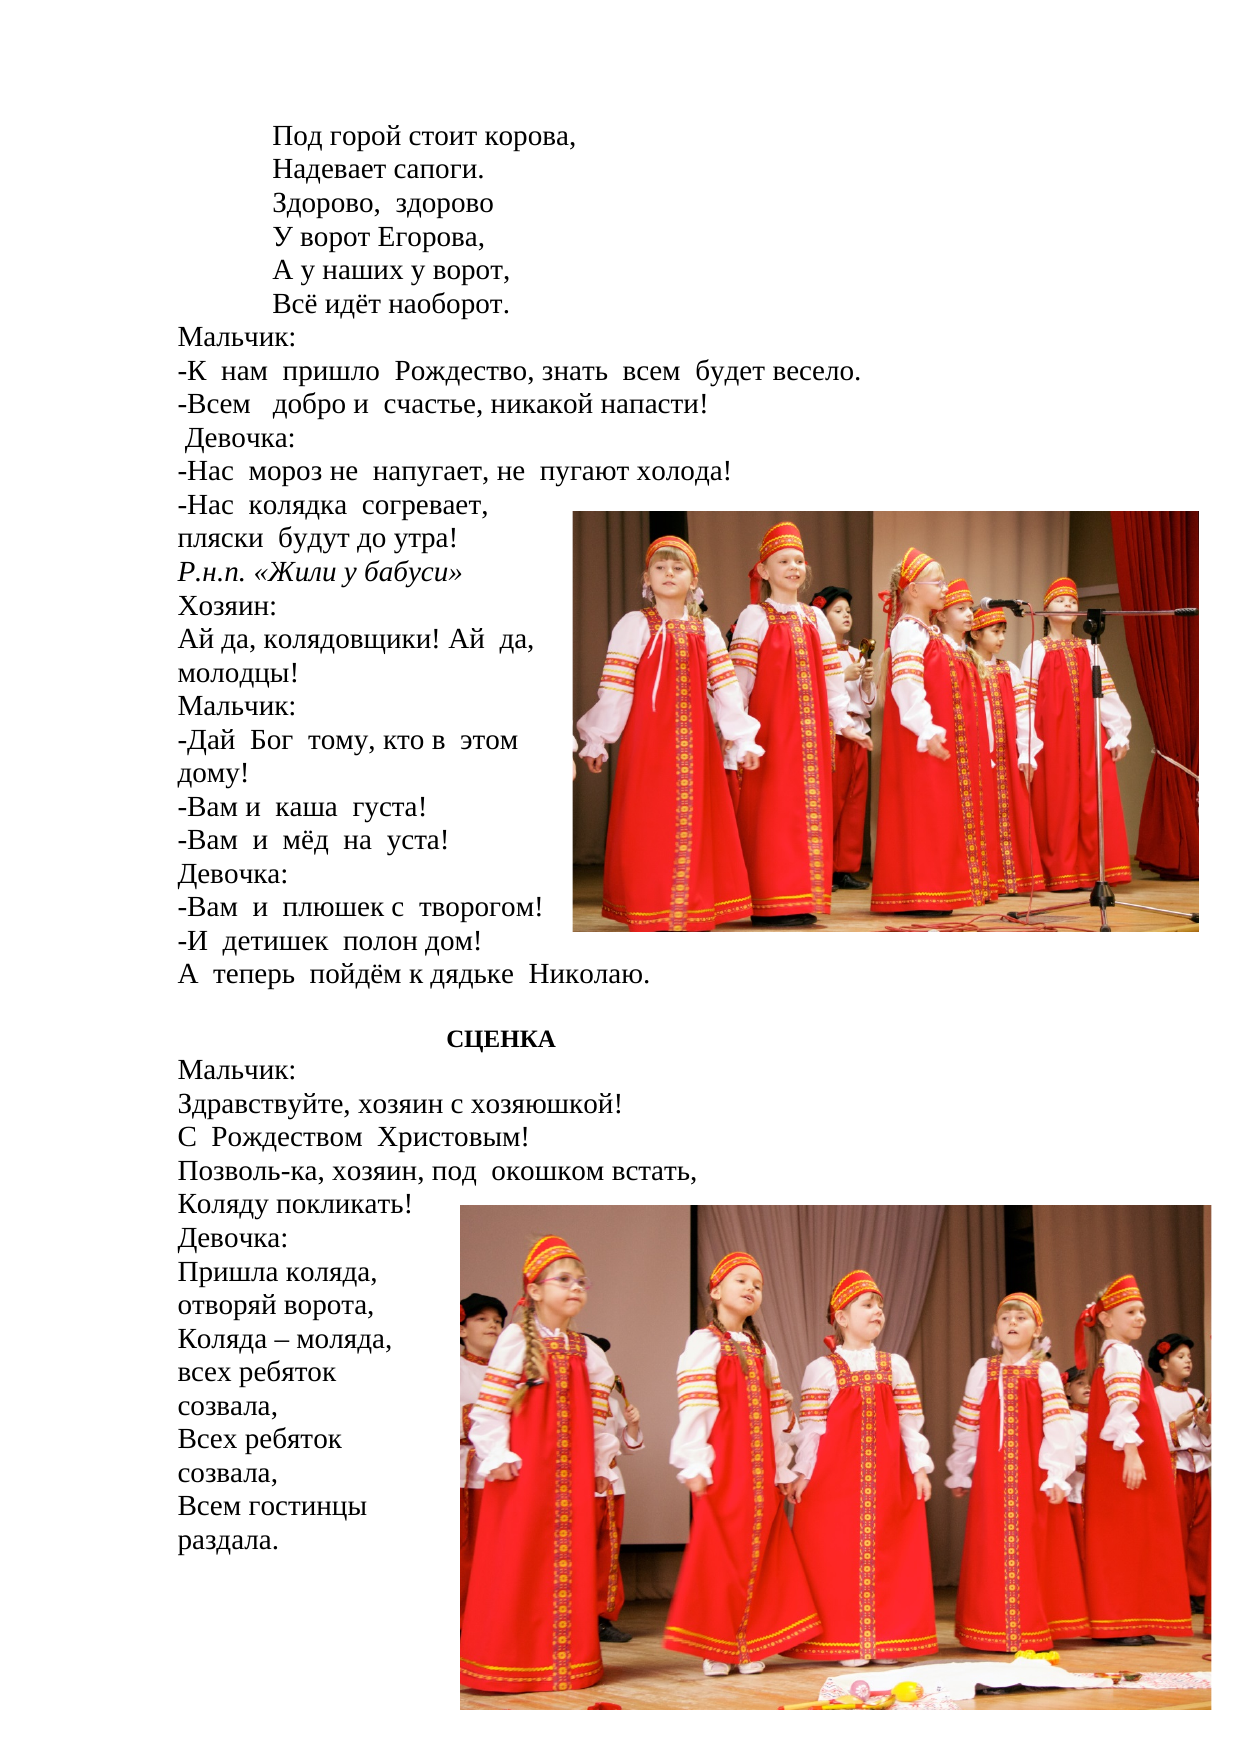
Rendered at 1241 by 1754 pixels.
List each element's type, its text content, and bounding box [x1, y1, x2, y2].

text Девочка: [177, 856, 571, 889]
text Коляду покликать! [177, 1187, 1152, 1220]
text Надевает сапоги. [177, 152, 1152, 185]
text СЦЕНКА [177, 1024, 1152, 1052]
text Хозяин: [177, 588, 571, 621]
text Девочка: [177, 1220, 458, 1254]
text Здорово, здорово [177, 185, 1152, 219]
text С Рождеством Христовым! [177, 1119, 1152, 1153]
text -Вам и мёд на уста! [177, 822, 571, 856]
text Пришла коляда, отворяй ворота, [177, 1254, 458, 1321]
text Р.н.п. «Жили у бабуси» [177, 554, 571, 588]
text -Вам и плюшек с творогом! [177, 889, 571, 923]
text У ворот Егорова, [177, 219, 1152, 252]
picture [571, 511, 1199, 931]
text Всё идёт наоборот. [177, 286, 1152, 319]
text Ай да, колядовщики! Ай да, молодцы! [177, 621, 571, 688]
text -Нас мороз не напугает, не пугают холода! [177, 453, 1152, 487]
text -Дай Бог тому, кто в этом дому! [177, 722, 571, 789]
text Под горой стоит корова, [177, 118, 1152, 152]
text Мальчик: [177, 688, 571, 722]
text Коляда – моляда, всех ребяток созвала, [177, 1321, 458, 1421]
text Девочка: [177, 420, 1152, 453]
text Мальчик: [177, 1052, 1152, 1086]
text Всех ребяток созвала, [177, 1421, 458, 1488]
text -Нас колядка согревает, пляски будут до утра! [177, 487, 1152, 554]
text Здравствуйте, хозяин с хозяюшкой! [177, 1086, 1152, 1119]
text Всем гостинцы раздала. [177, 1488, 458, 1556]
text -Всем добро и счастье, никакой напасти! [177, 386, 1152, 420]
text Позволь-ка, хозяин, под окошком встать, [177, 1153, 1152, 1187]
text Мальчик: [177, 319, 1152, 353]
text А теперь пойдём к дядьке Николаю. [177, 957, 1152, 990]
picture [458, 1205, 1211, 1709]
text -И детишек полон дом! [177, 923, 1152, 957]
text -Вам и каша густа! [177, 789, 571, 822]
text -К нам пришло Рождество, знать всем будет весело. [177, 353, 1152, 386]
text А у наших у ворот, [177, 252, 1152, 286]
